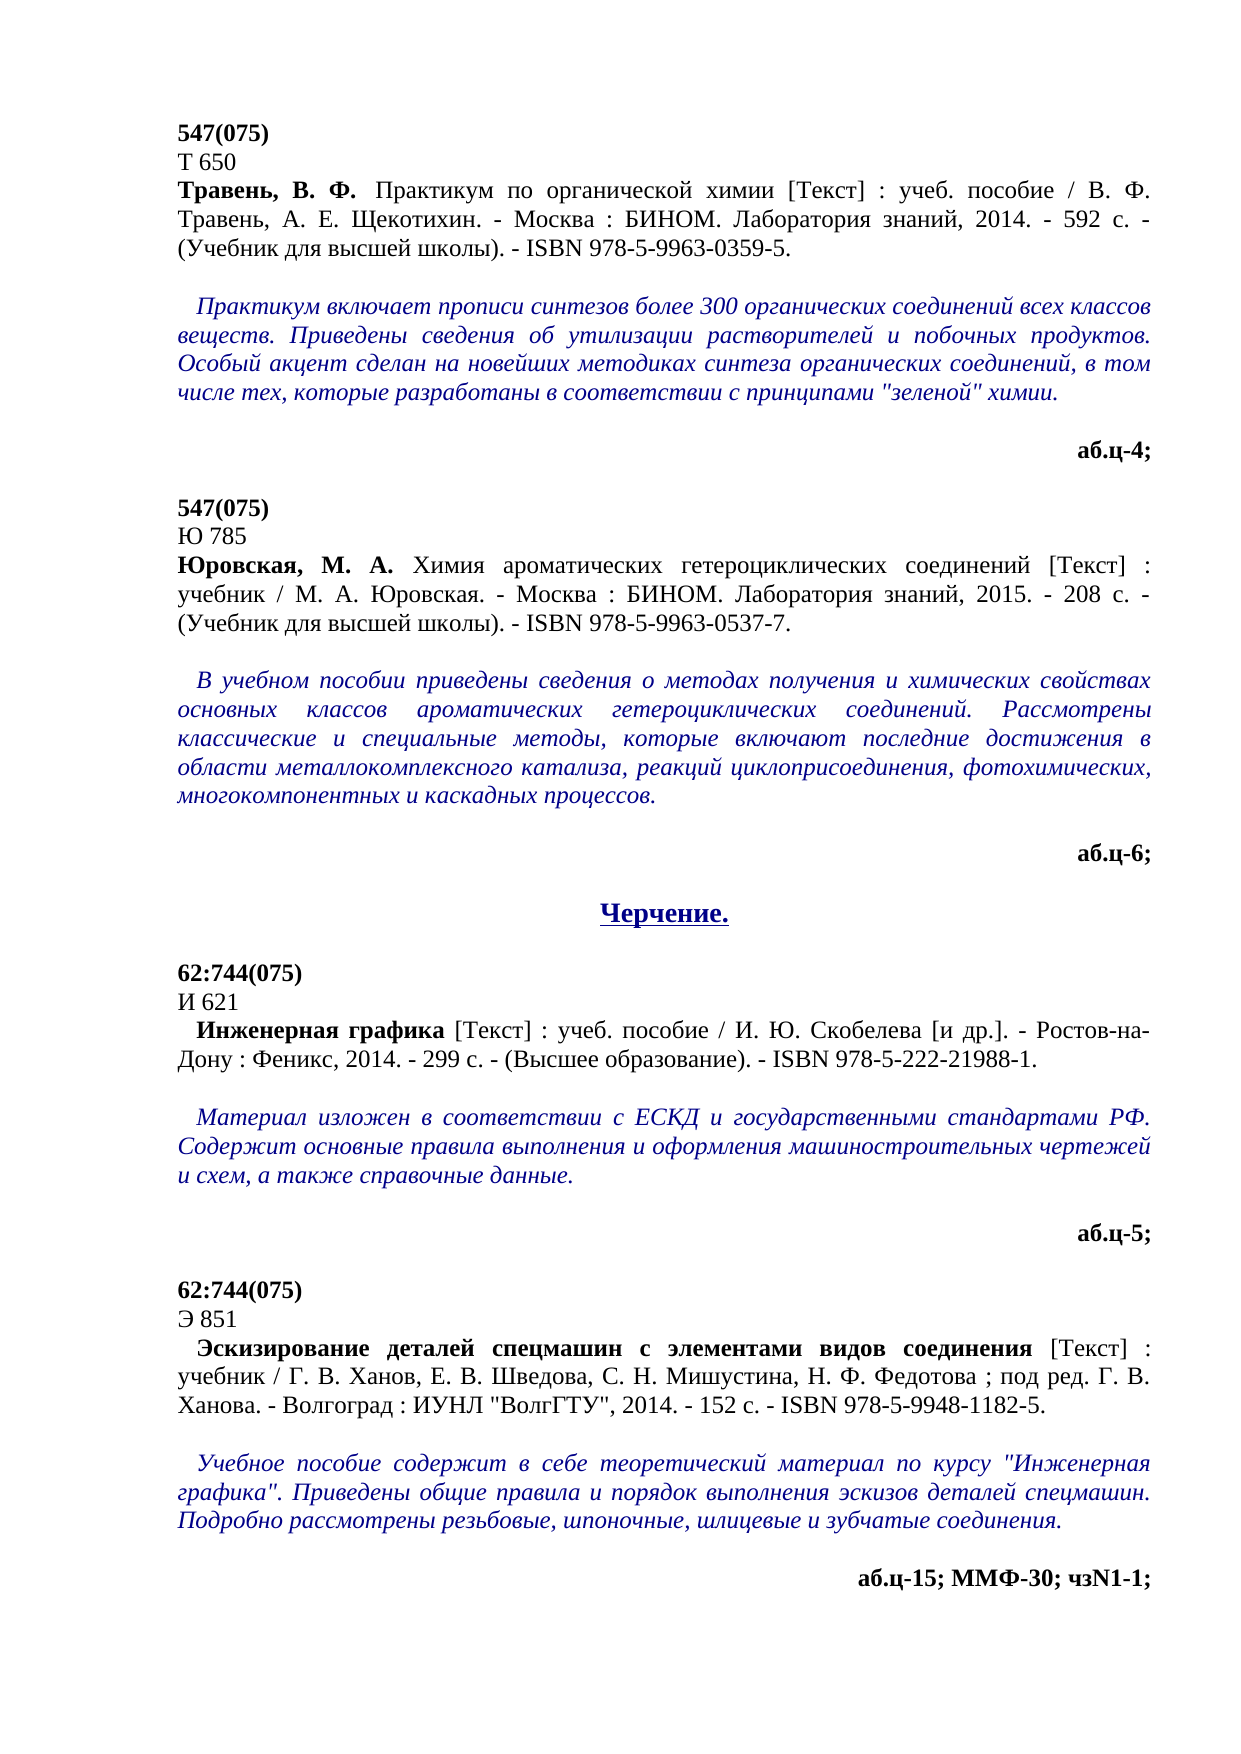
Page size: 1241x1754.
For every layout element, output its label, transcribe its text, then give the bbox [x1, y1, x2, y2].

text Э 851 [177, 1304, 1152, 1333]
subtitle Черчение. [177, 896, 1152, 929]
text Юровская, М. А. Химия ароматических гетероциклических соединений [Текст] : учебник / М. А. Юровская. - Москва : БИНОМ. Лаборатория знаний, 2015. - 208 с. - (Учебник для высшей школы). - ISBN 978-5-9963-0537-7. [177, 550, 1152, 636]
text Ю 785 [177, 521, 1152, 550]
text аб.ц-15; ММФ-30; чзN1-1; [177, 1563, 1152, 1592]
text В учебном пособии приведены сведения о методах получения и химических свойствах основных классов ароматических гетероциклических соединений. Рассмотрены классические и специальные методы, которые включают последние достижения в области металлокомплексного катализа, реакций циклоприсоединения, фотохимических, многокомпонентных и каскадных процессов. [177, 666, 1152, 809]
text 547(075) [177, 493, 1152, 521]
text Практикум включает прописи синтезов более 300 органических соединений всех классов веществ. Приведены сведения об утилизации растворителей и побочных продуктов. Особый акцент сделан на новейших методиках синтеза органических соединений, в том числе тех, которые разработаны в соответствии с принципами "зеленой" химии. [177, 291, 1152, 406]
text Учебное пособие содержит в себе теоретический материал по курсу "Инженерная графика". Приведены общие правила и порядок выполнения эскизов деталей спецмашин. Подробно рассмотрены резьбовые, шпоночные, шлицевые и зубчатые соединения. [177, 1448, 1152, 1534]
text Материал изложен в соответствии с ЕСКД и государственными стандартами РФ. Содержит основные правила выполнения и оформления машиностроительных чертежей и схем, а также справочные данные. [177, 1102, 1152, 1188]
text аб.ц-4; [177, 435, 1152, 464]
text Т 650 [177, 147, 1152, 176]
text 547(075) [177, 118, 1152, 147]
text Травень, В. Ф. Практикум по органической химии [Текст] : учеб. пособие / В. Ф. Травень, А. Е. Щекотихин. - Москва : БИНОМ. Лаборатория знаний, 2014. - 592 с. - (Учебник для высшей школы). - ISBN 978-5-9963-0359-5. [177, 176, 1152, 262]
text Инженерная графика [Текст] : учеб. пособие / И. Ю. Скобелева [и др.]. - Ростов-на-Дону : Феникс, 2014. - 299 с. - (Высшее образование). - ISBN 978-5-222-21988-1. [177, 1016, 1152, 1073]
text 62:744(075) [177, 958, 1152, 987]
text аб.ц-5; [177, 1218, 1152, 1246]
text Эскизирование деталей спецмашин с элементами видов соединения [Текст] : учебник / Г. В. Ханов, Е. В. Шведова, С. Н. Мишустина, Н. Ф. Федотова ; под ред. Г. В. Ханова. - Волгоград : ИУНЛ "ВолгГТУ", 2014. - 152 с. - ISBN 978-5-9948-1182-5. [177, 1333, 1152, 1419]
text 62:744(075) [177, 1275, 1152, 1304]
text И 621 [177, 987, 1152, 1016]
text аб.ц-6; [177, 838, 1152, 867]
